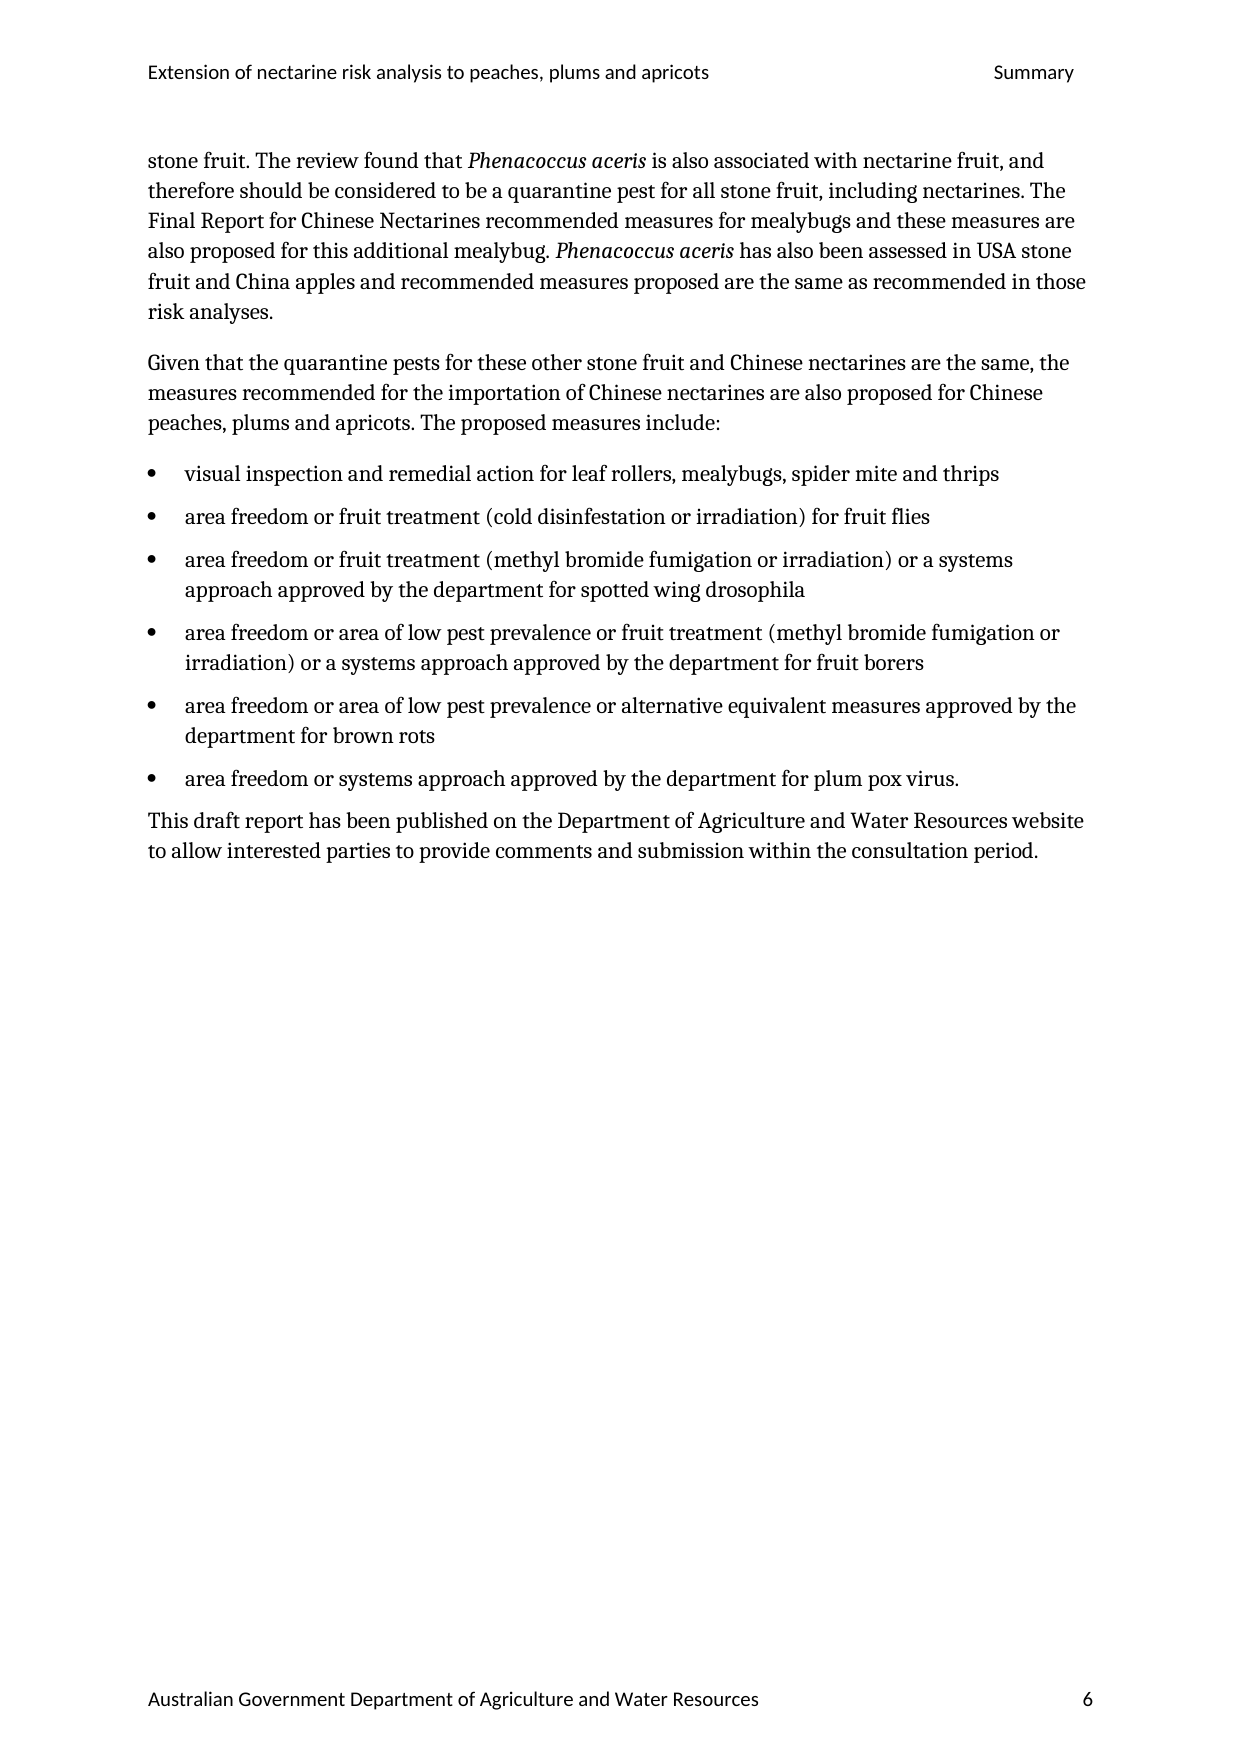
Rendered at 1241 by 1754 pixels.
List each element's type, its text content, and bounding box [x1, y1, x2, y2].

list area freedom or fruit treatment (methyl bromide fumigation or irradiation) or a systems approach approved by the department for spotted wing drosophila [148, 547, 1092, 603]
list area freedom or area of low pest prevalence or alternative equivalent measures approved by the department for brown rots [148, 692, 1092, 749]
text Given that the quarantine pests for these other stone fruit and Chinese nectarines are the same, the measures recommended for the importation of Chinese nectarines are also proposed for Chinese peaches, plums and apricots. The proposed measures include: [148, 350, 1092, 437]
text This draft report has been published on the Department of Agriculture and Water Resources website to allow interested parties to provide comments and submission within the consultation period. [148, 808, 1092, 865]
list area freedom or area of low pest prevalence or fruit treatment (methyl bromide fumigation or irradiation) or a systems approach approved by the department for fruit borers [148, 619, 1092, 676]
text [148, 148, 1092, 325]
list area freedom or fruit treatment (cold disinfestation or irradiation) for fruit flies [148, 504, 1092, 530]
list visual inspection and remedial action for leaf rollers, mealybugs, spider mite and thrips [148, 461, 1092, 488]
list area freedom or systems approach approved by the department for plum pox virus. [148, 765, 1092, 792]
